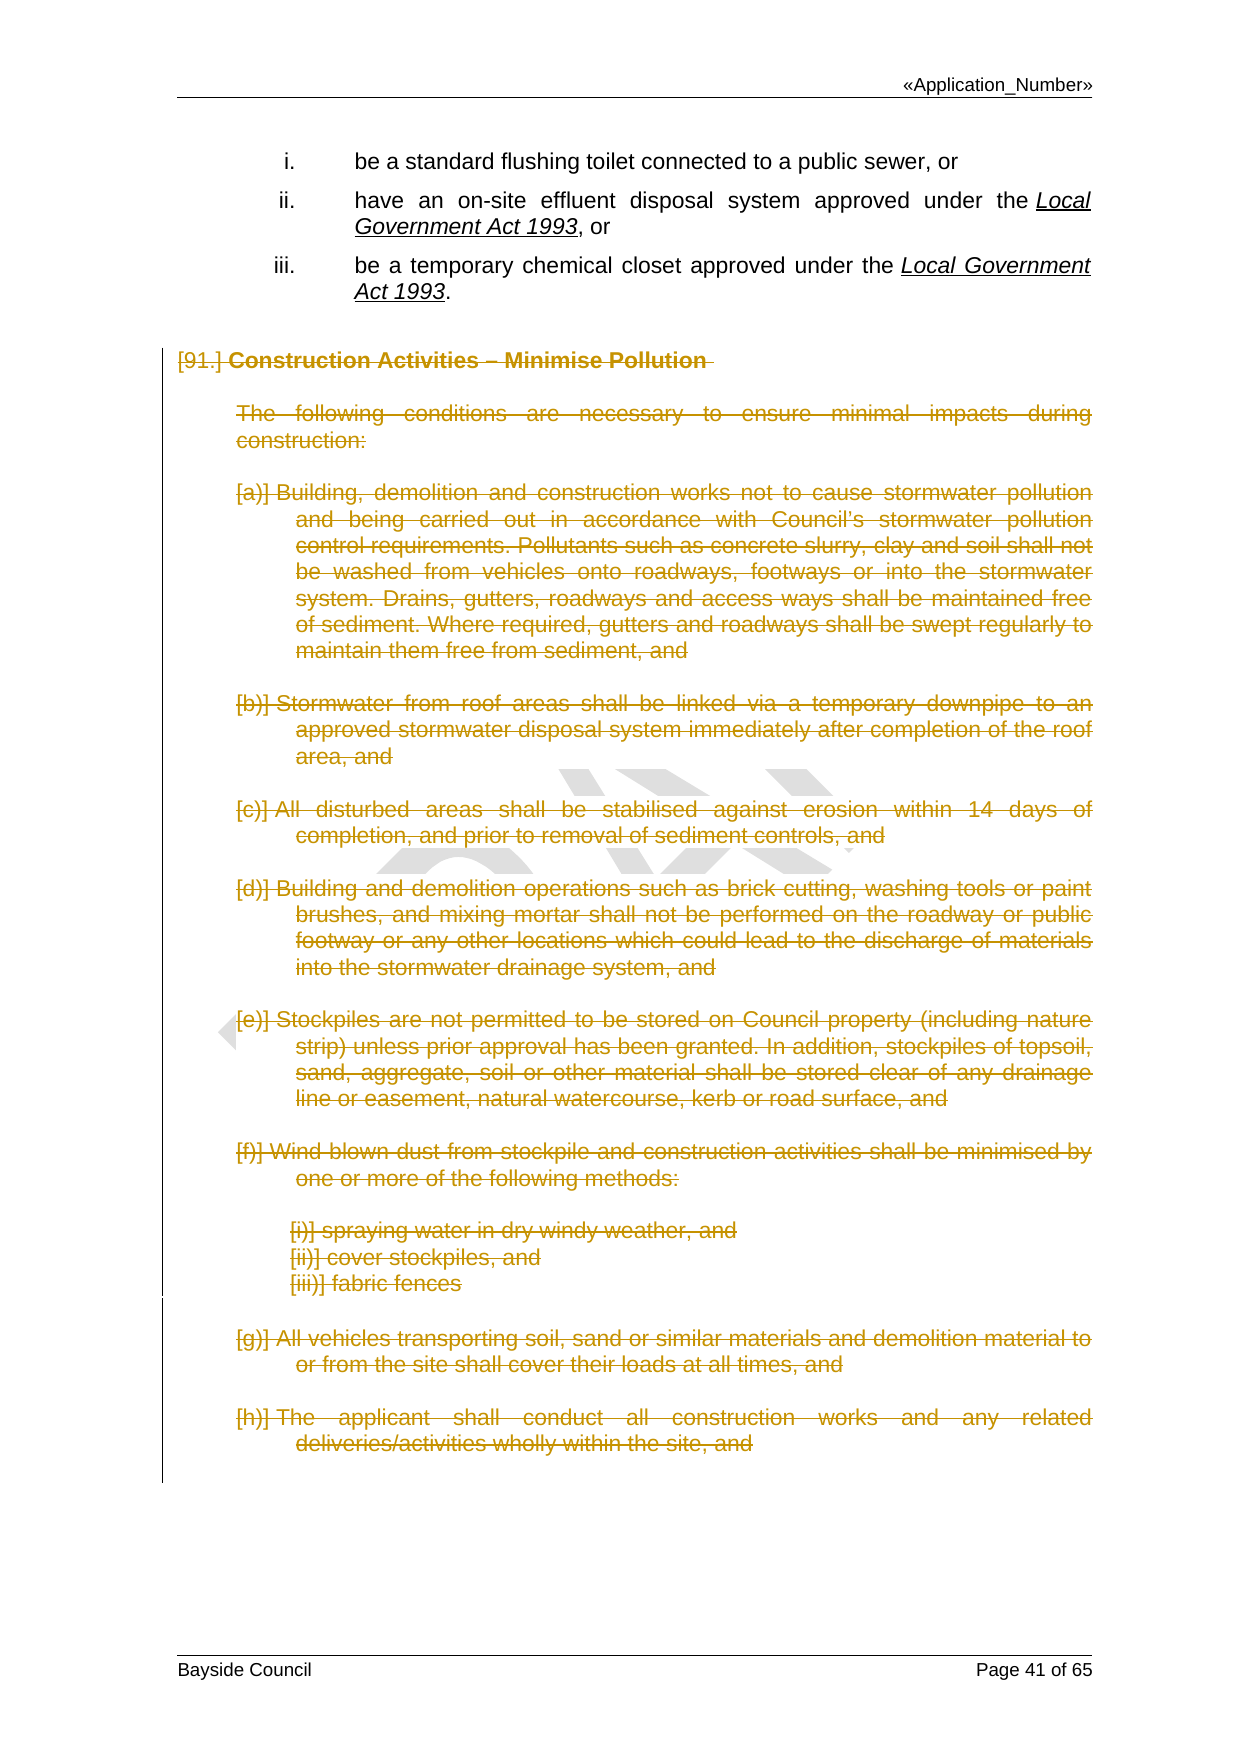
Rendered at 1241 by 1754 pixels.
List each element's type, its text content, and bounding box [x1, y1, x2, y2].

list be a standard flushing toilet connected to a public sewer, or [295, 148, 1092, 174]
list have an on-site effluent disposal system approved under the Local Government Act 1993, or [295, 187, 1092, 239]
list be a temporary chemical closet approved under the Local Government Act 1993. [295, 252, 1092, 304]
